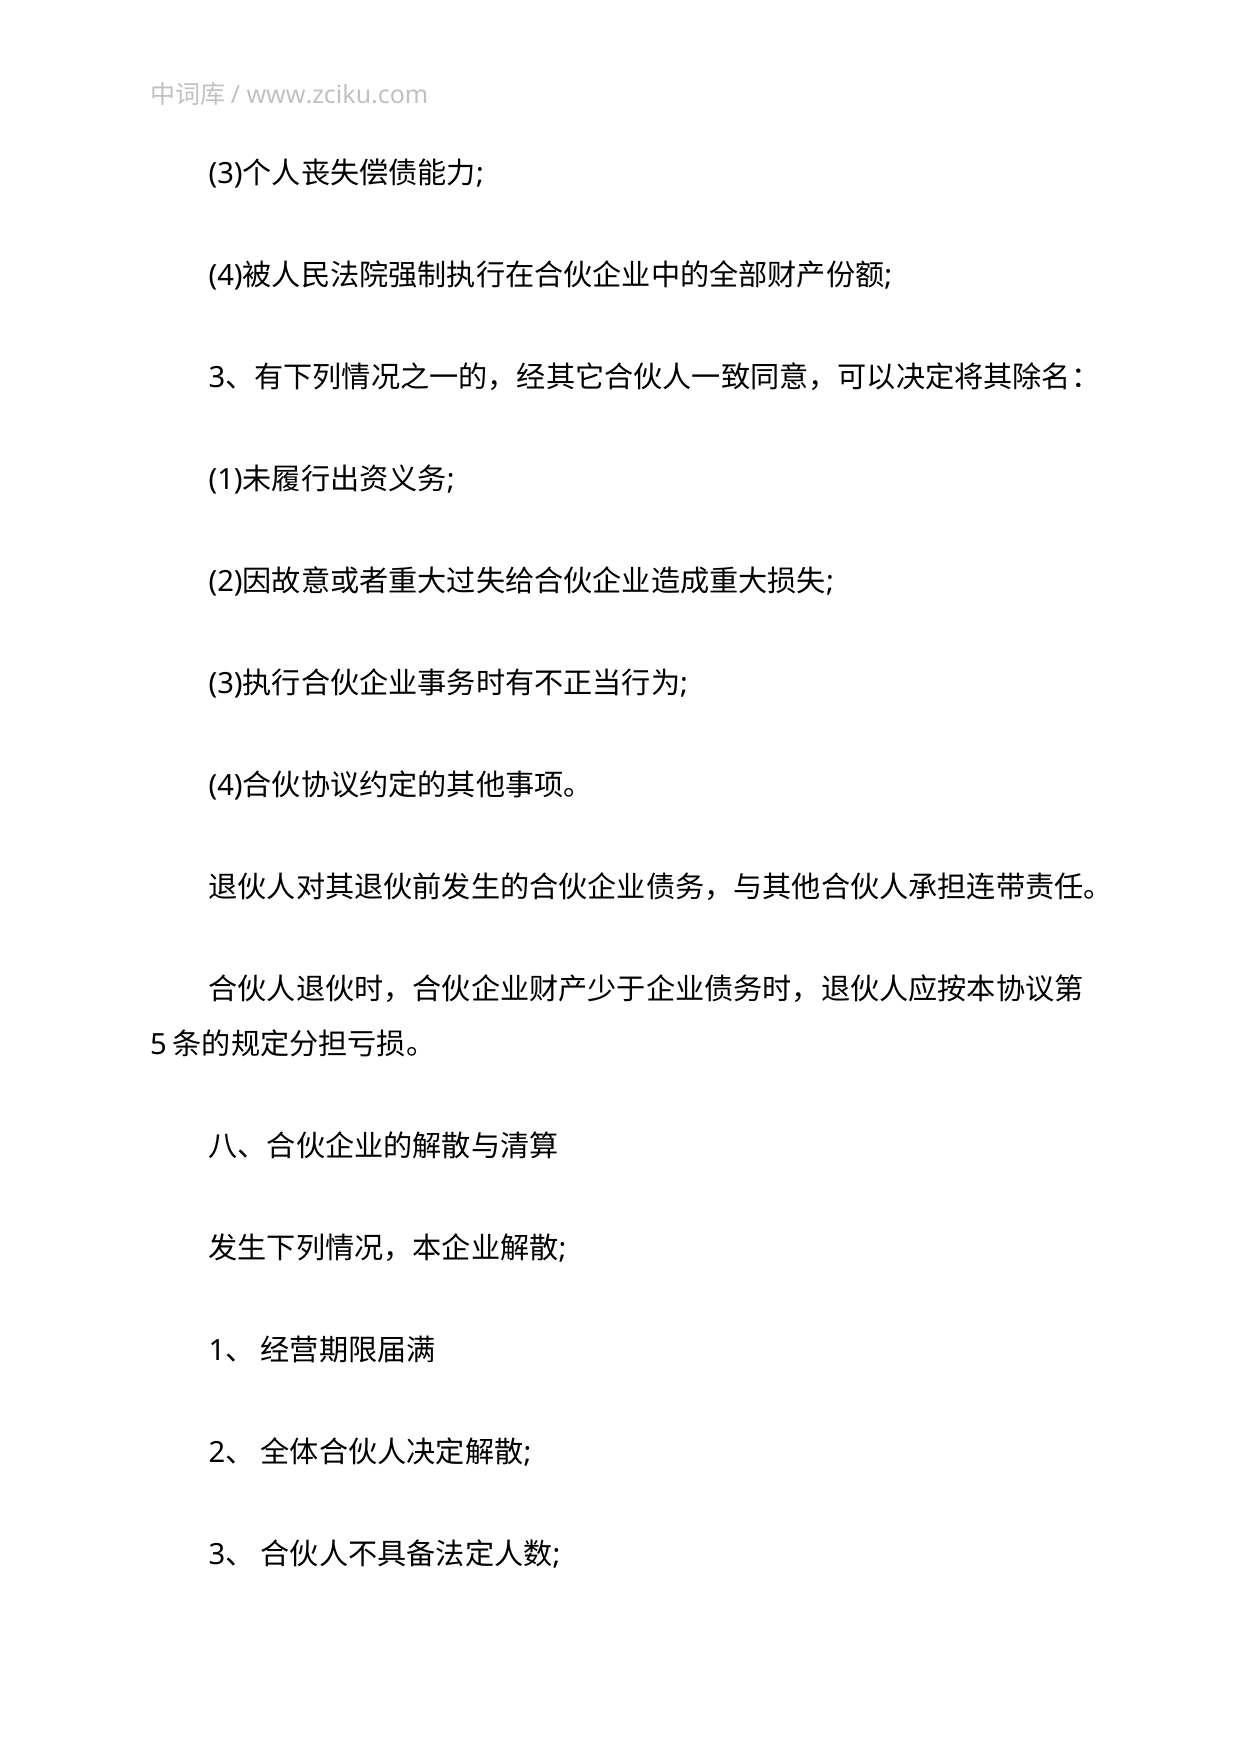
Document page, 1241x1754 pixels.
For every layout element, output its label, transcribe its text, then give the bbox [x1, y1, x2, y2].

text 八、合伙企业的解散与清算 [150, 1122, 1090, 1165]
text (1)未履行出资义务; [150, 456, 1090, 498]
text 合伙人退伙时，合伙企业财产少于企业债务时，退伙人应按本协议第5条的规定分担亏损。 [150, 966, 1090, 1063]
text 3、有下列情况之一的，经其它合伙人一致同意，可以决定将其除名： [150, 354, 1090, 396]
text 3、 合伙人不具备法定人数; [150, 1530, 1090, 1573]
text (3)执行合伙企业事务时有不正当行为; [150, 660, 1090, 702]
text 退伙人对其退伙前发生的合伙企业债务，与其他合伙人承担连带责任。 [150, 864, 1090, 906]
text 1、 经营期限届满 [150, 1326, 1090, 1369]
text (2)因故意或者重大过失给合伙企业造成重大损失; [150, 558, 1090, 600]
text 2、 全体合伙人决定解散; [150, 1428, 1090, 1471]
text 发生下列情况，本企业解散; [150, 1224, 1090, 1267]
text (4)合伙协议约定的其他事项。 [150, 762, 1090, 804]
text (3)个人丧失偿债能力; [150, 150, 1090, 192]
text (4)被人民法院强制执行在合伙企业中的全部财产份额; [150, 252, 1090, 294]
